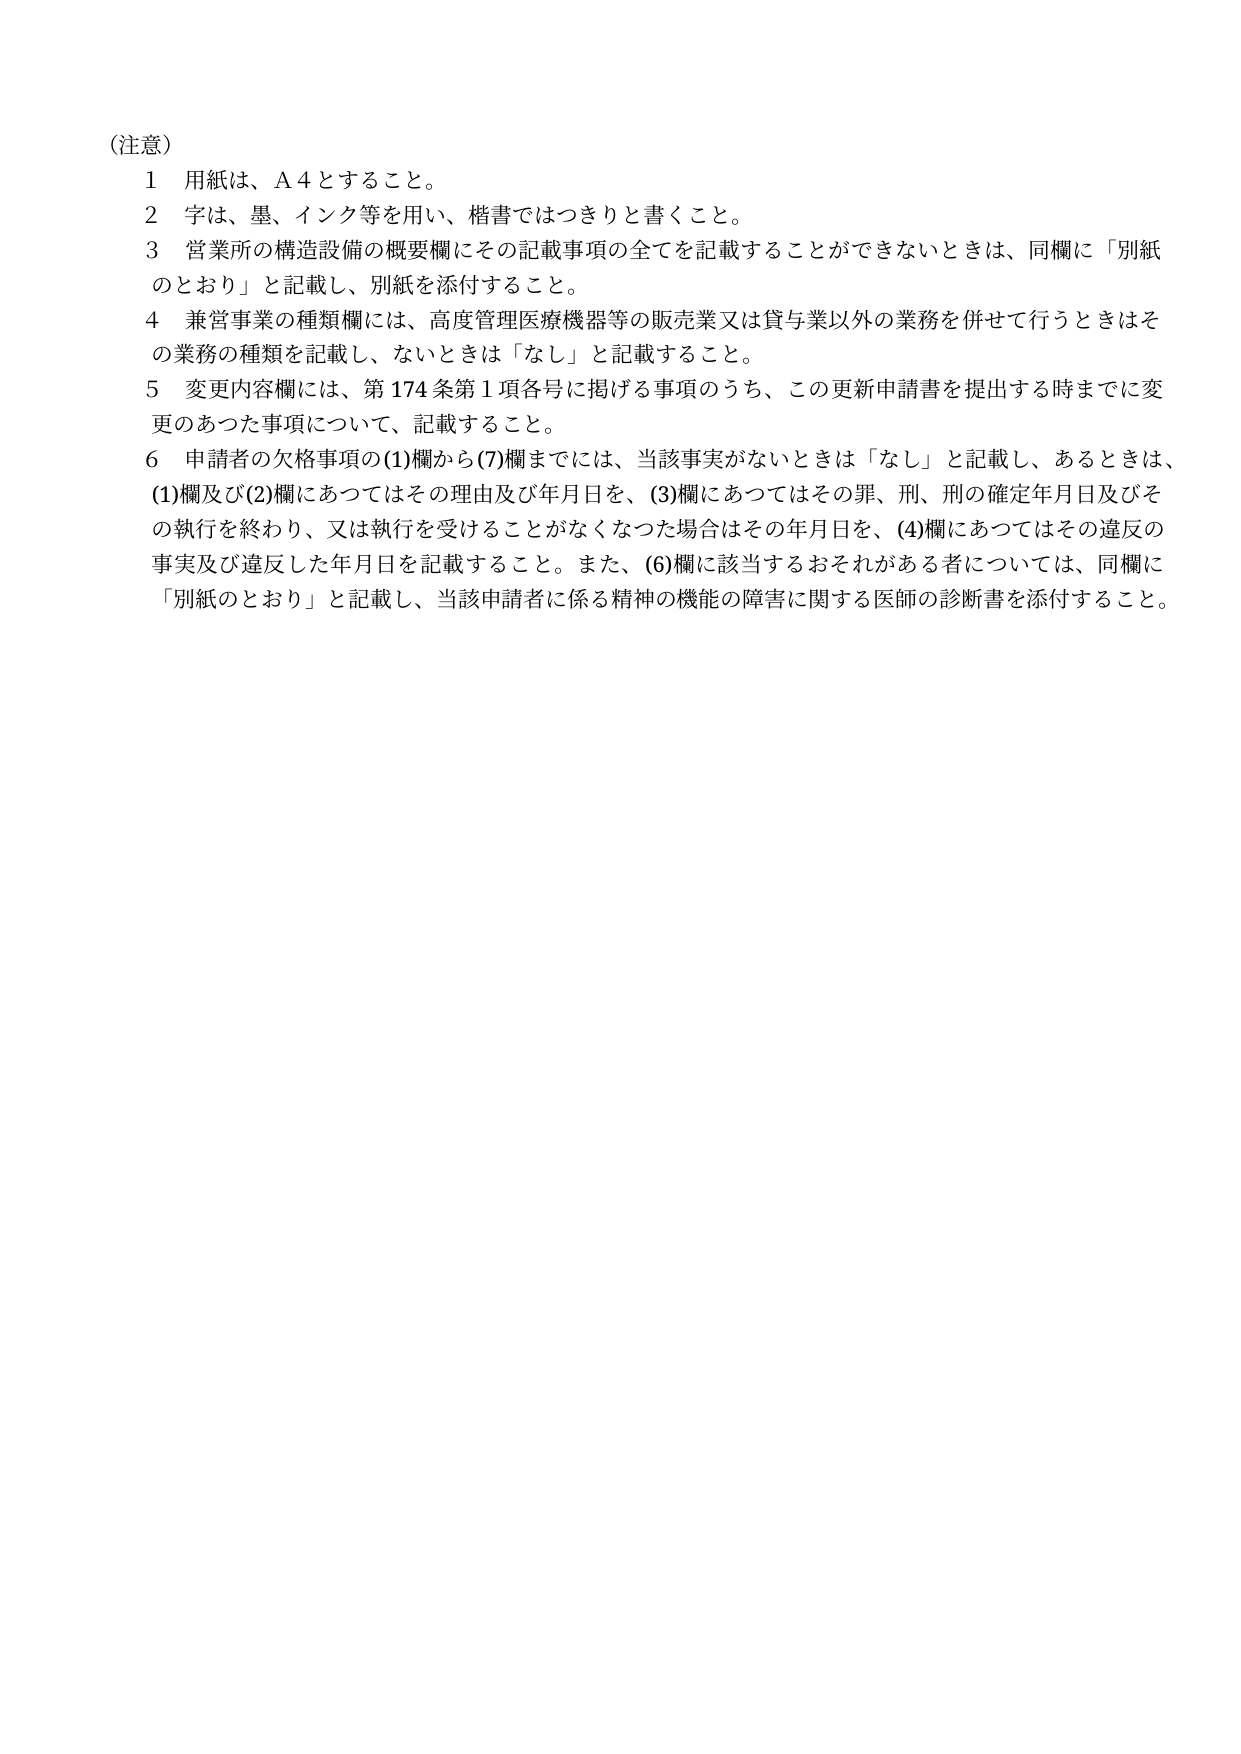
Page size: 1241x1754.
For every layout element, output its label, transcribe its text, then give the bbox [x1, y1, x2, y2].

text ３ 営業所の構造設備の概要欄にその記載事項の全てを記載することができないときは、同欄に「別紙のとおり」と記載し、別紙を添付すること。 [75, 231, 1165, 301]
text ２ 字は、墨、インク等を用い、楷書ではつきりと書くこと。 [75, 196, 1165, 231]
text ６ 申請者の欠格事項の(1)欄から(7)欄までには、当該事実がないときは「なし」と記載し、あるときは、(1)欄及び(2)欄にあつてはその理由及び年月日を、(3)欄にあつてはその罪、刑、刑の確定年月日及びその執行を終わり、又は執行を受けることがなくなつた場合はその年月日を、(4)欄にあつてはその違反の事実及び違反した年月日を記載すること。また、(6)欄に該当するおそれがある者については、同欄に「別紙のとおり」と記載し、当該申請者に係る精神の機能の障害に関する医師の診断書を添付すること。 [75, 441, 1165, 615]
text （注意） [75, 127, 1165, 162]
text １ 用紙は、Ａ４とすること。 [75, 162, 1165, 196]
text ４ 兼営事業の種類欄には、高度管理医療機器等の販売業又は貸与業以外の業務を併せて行うときはその業務の種類を記載し、ないときは「なし」と記載すること。 [75, 301, 1165, 371]
text ５ 変更内容欄には、第174条第１項各号に掲げる事項のうち、この更新申請書を提出する時までに変更のあつた事項について、記載すること。 [75, 371, 1165, 441]
